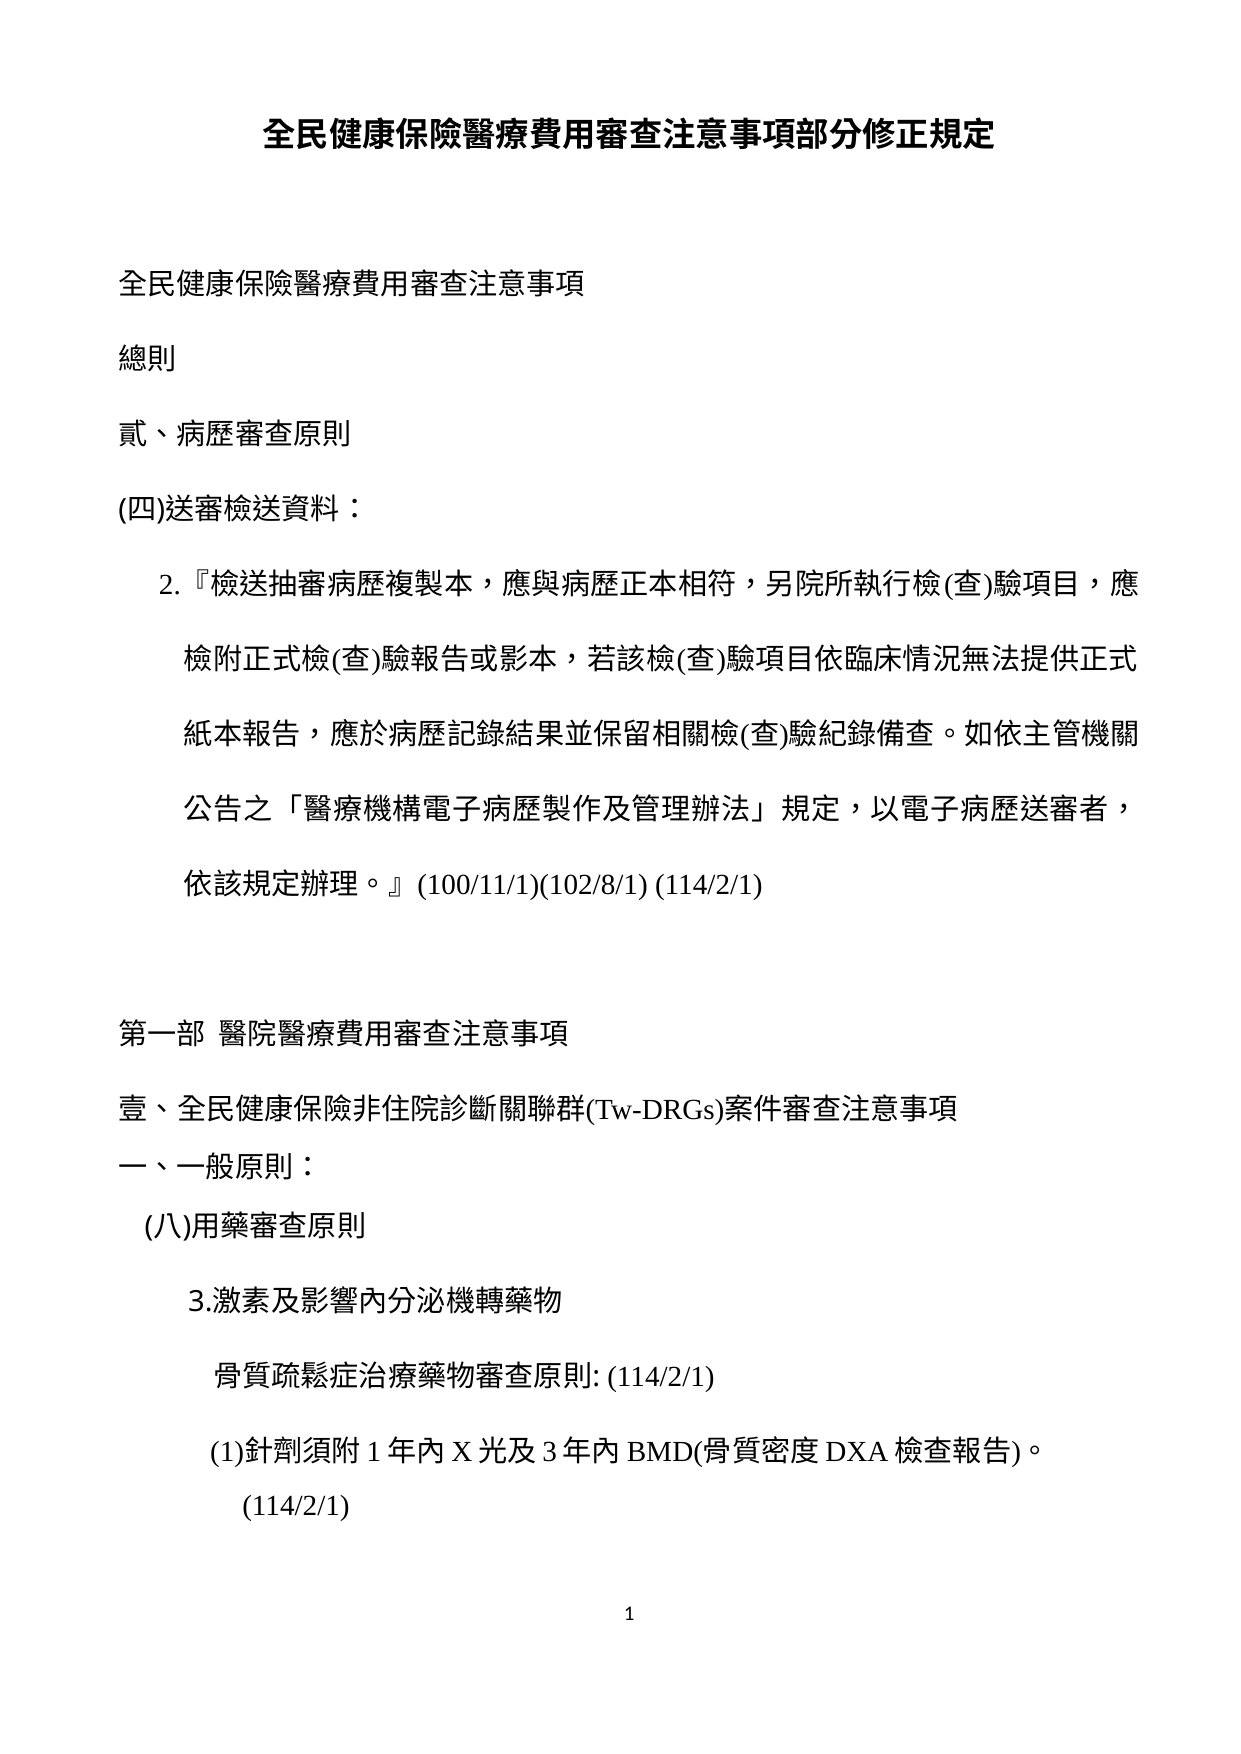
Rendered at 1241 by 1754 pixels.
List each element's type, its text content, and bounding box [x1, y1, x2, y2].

text 3.激素及影響內分泌機轉藥物 [121, 1261, 1140, 1336]
text 總則 [118, 319, 1140, 394]
text (八)用藥審查原則 [118, 1186, 1140, 1261]
text 一、一般原則： [118, 1144, 1140, 1186]
text (1)針劑須附1年內X光及3年內BMD(骨質密度DXA檢查報告)。(114/2/1) [210, 1411, 1140, 1523]
text (四)送審檢送資料： [118, 469, 1140, 544]
text 全民健康保險醫療費用審查注意事項部分修正規定 [118, 94, 1140, 169]
text 2.『檢送抽審病歷複製本，應與病歷正本相符，另院所執行檢(查)驗項目，應檢附正式檢(查)驗報告或影本，若該檢(查)驗項目依臨床情況無法提供正式紙本報告，應於病歷記錄結果並保留相關檢(查)驗紀錄備查。如依主管機關公告之「醫療機構電子病歷製作及管理辦法」規定，以電子病歷送審者，依該規定辦理。』(100/11/1)(102/8/1) (114/2/1) [159, 544, 1140, 919]
text 骨質疏鬆症治療藥物審查原則: (114/2/1) [150, 1336, 1140, 1411]
text 壹、 全民健康保險非住院診斷關聯群(Tw-DRGs)案件審查注意事項 [118, 1069, 1140, 1144]
text 第一部 醫院醫療費用審查注意事項 [118, 994, 1140, 1069]
text 貳、病歷審查原則 [118, 394, 1140, 469]
text 全民健康保險醫療費用審查注意事項 [118, 244, 1140, 319]
